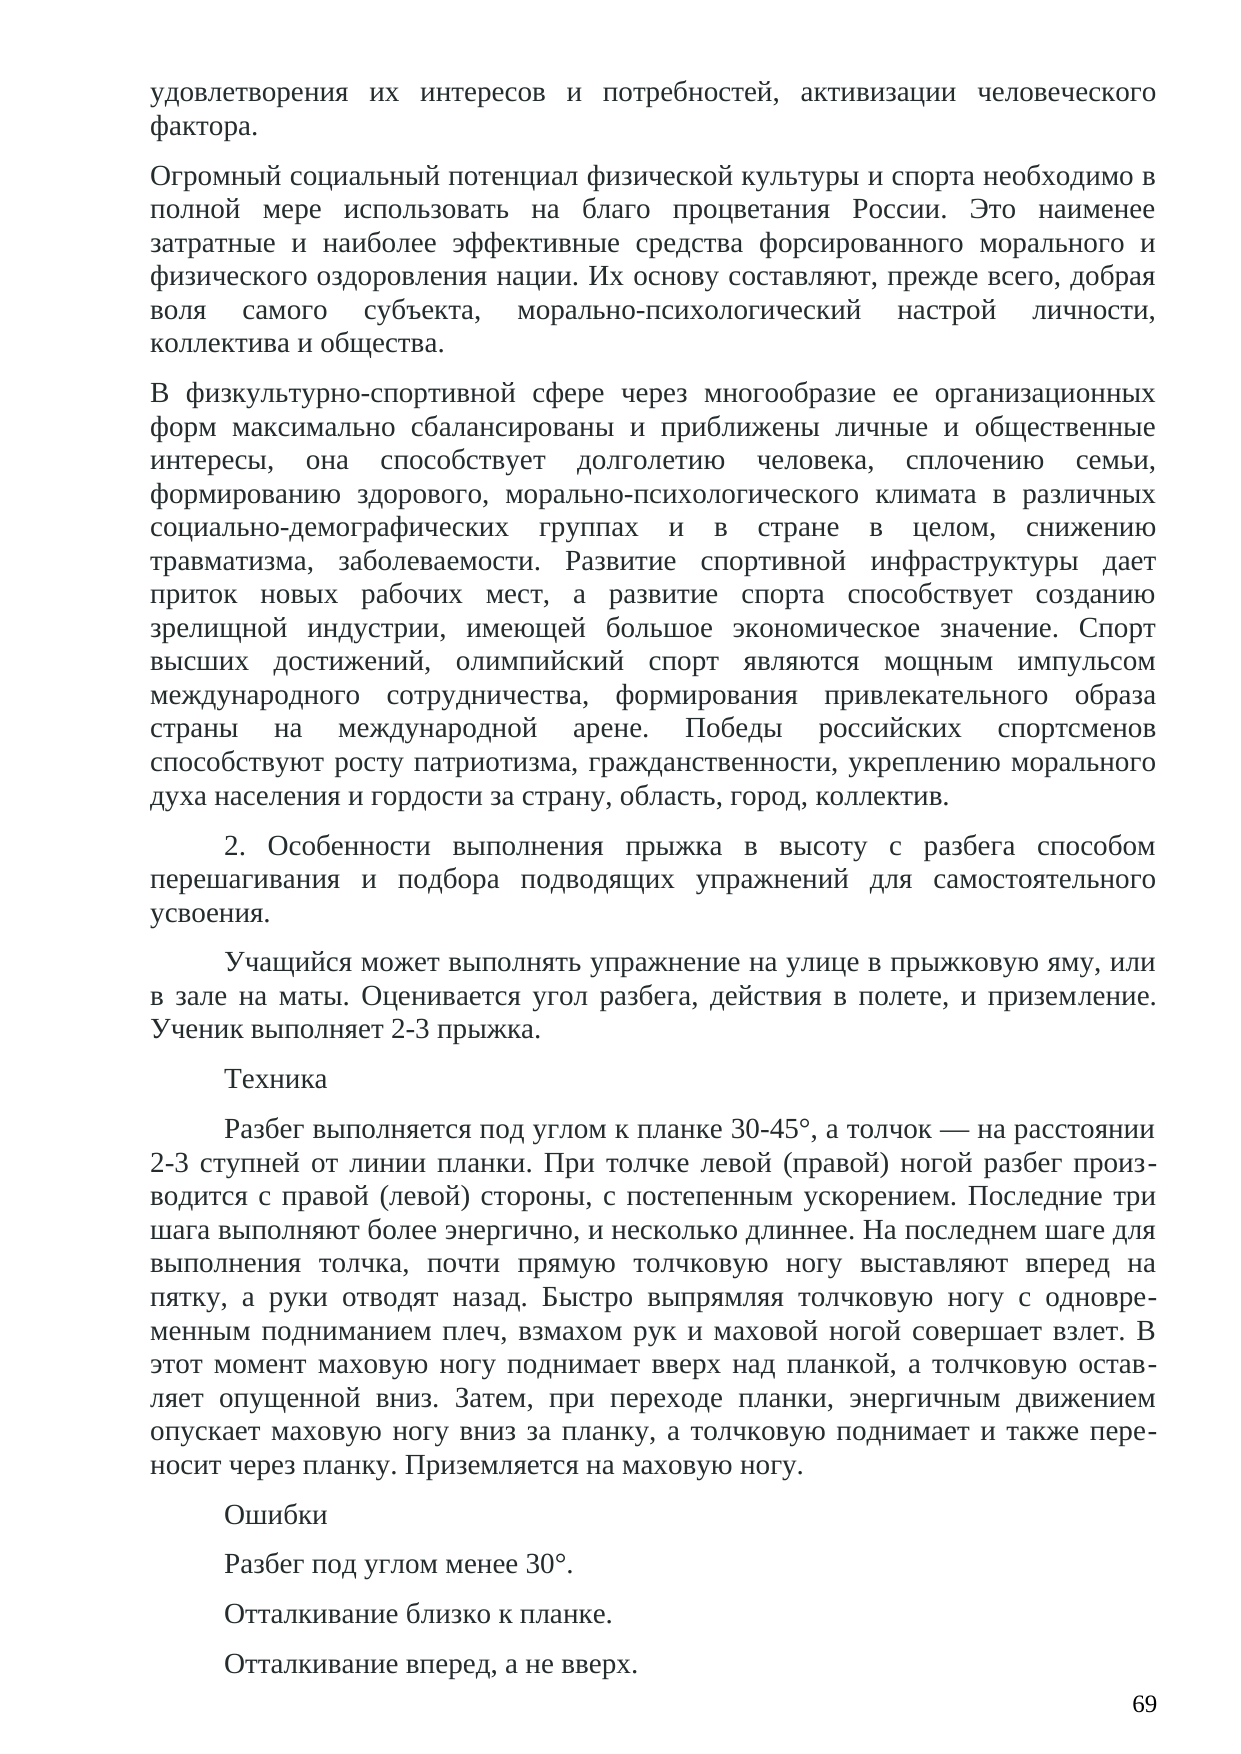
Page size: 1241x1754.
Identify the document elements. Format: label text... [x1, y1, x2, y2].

text Техника [150, 1062, 1157, 1095]
text Учащийся может выполнять упражнение на улице в прыжковую яму, или в зале на маты. Оценивается угол разбега, действия в полете, и приземление. Ученик выполняет 2-3 прыжка. [150, 944, 1157, 1045]
text Огромный социальный потенциал физической культуры и спорта необходимо в полной мере использовать на благо процветания России. Это наименее затратные и наиболее эффективные средства форсированного морального и физического оздоровления нации. Их основу составляют, прежде всего, добрая воля самого субъекта, морально-психологический настрой личности, коллектива и общества. [150, 158, 1157, 359]
text Разбег выполняется под углом к планке 30-45°, а толчок — на расстоянии 2-3 ступней от линии планки. При толчке левой (правой) ногой разбег производится с правой (левой) стороны, с постепенным ускорением. Последние три шага выполняют более энергично, и несколько длиннее. На последнем шаге для выполнения толчка, почти прямую толчковую ногу выставляют вперед на пятку, а руки отводят назад. Быстро выпрямляя толчковую ногу с одновременным подниманием плеч, взмахом рук и маховой ногой совершает взлет. В этот момент маховую ногу поднимает вверх над планкой, а толчковую оставляет опущенной вниз. Затем, при переходе планки, энергичным движением опускает маховую ногу вниз за планку, а толчковую поднимает и также переносит через планку. Приземляется на маховую ногу. [150, 1111, 1157, 1480]
text Разбег под углом менее 30°. [150, 1547, 1157, 1580]
text Отталкивание вперед, а не вверх. [150, 1646, 1157, 1680]
text Отталкивание близко к планке. [150, 1597, 1157, 1630]
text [150, 74, 1157, 141]
text 2. Особенности выполнения прыжка в высоту с разбега способом перешагивания и подбора подводящих упражнений для самостоятельного усвоения. [150, 828, 1157, 928]
text В физкультурно-спортивной сфере через многообразие ее организационных форм максимально сбалансированы и приближены личные и общественные интересы, она способствует долголетию человека, сплочению семьи, формированию здорового, морально-психологического климата в различных социально-демографических группах и в стране в целом, снижению травматизма, заболеваемости. Развитие спортивной инфраструктуры дает приток новых рабочих мест, а развитие спорта способствует созданию зрелищной индустрии, имеющей большое экономическое значение. Спорт высших достижений, олимпийский спорт являются мощным импульсом международного сотрудничества, формирования привлекательного образа страны на международной арене. Победы российских спортсменов способствуют росту патриотизма, гражданственности, укреплению морального духа населения и гордости за страну, область, город, коллектив. [150, 375, 1157, 811]
text Ошибки [150, 1497, 1157, 1530]
